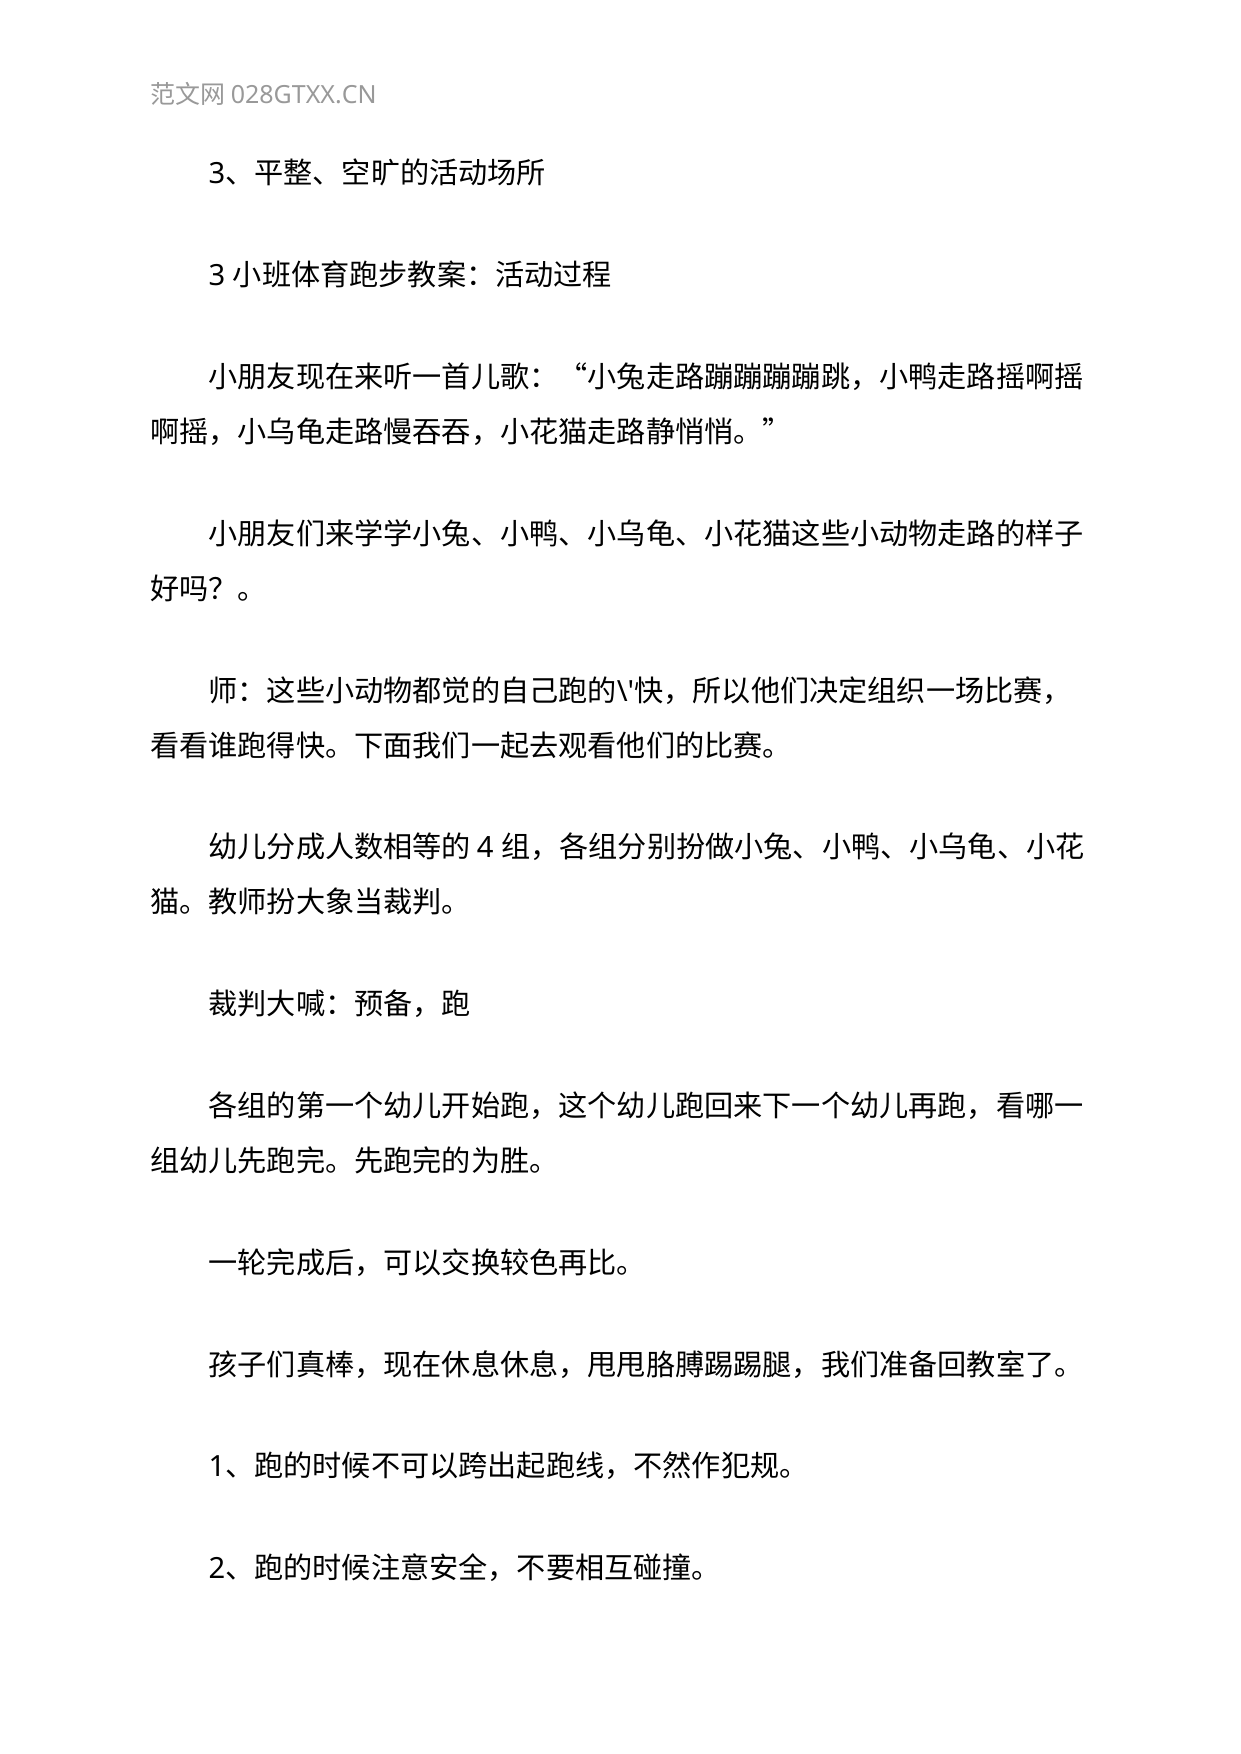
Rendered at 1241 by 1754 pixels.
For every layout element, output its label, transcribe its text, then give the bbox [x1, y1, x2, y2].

text 3 小班体育跑步教案：活动过程 [150, 252, 1090, 294]
text 一轮完成后，可以交换较色再比。 [150, 1239, 1090, 1282]
text 师：这些小动物都觉的自己跑的\'快，所以他们决定组织一场比赛，看看谁跑得快。下面我们一起去观看他们的比赛。 [150, 667, 1090, 764]
text 3、平整、空旷的活动场所 [150, 150, 1090, 192]
text 2、跑的时候注意安全，不要相互碰撞。 [150, 1545, 1090, 1587]
text 幼儿分成人数相等的4 组，各组分别扮做小兔、小鸭、小乌龟、小花猫。教师扮大象当裁判。 [150, 824, 1090, 921]
text 小朋友们来学学小兔、小鸭、小乌龟、小花猫这些小动物走路的样子好吗？。 [150, 511, 1090, 608]
text 裁判大喊：预备，跑 [150, 981, 1090, 1023]
text 小朋友现在来听一首儿歌：“小兔走路蹦蹦蹦蹦跳，小鸭走路摇啊摇啊摇，小乌龟走路慢吞吞，小花猫走路静悄悄。” [150, 354, 1090, 451]
text 孩子们真棒，现在休息休息，甩甩胳膊踢踢腿，我们准备回教室了。 [150, 1341, 1090, 1383]
text 各组的第一个幼儿开始跑，这个幼儿跑回来下一个幼儿再跑，看哪一组幼儿先跑完。先跑完的为胜。 [150, 1083, 1090, 1180]
text 1、跑的时候不可以跨出起跑线，不然作犯规。 [150, 1443, 1090, 1485]
